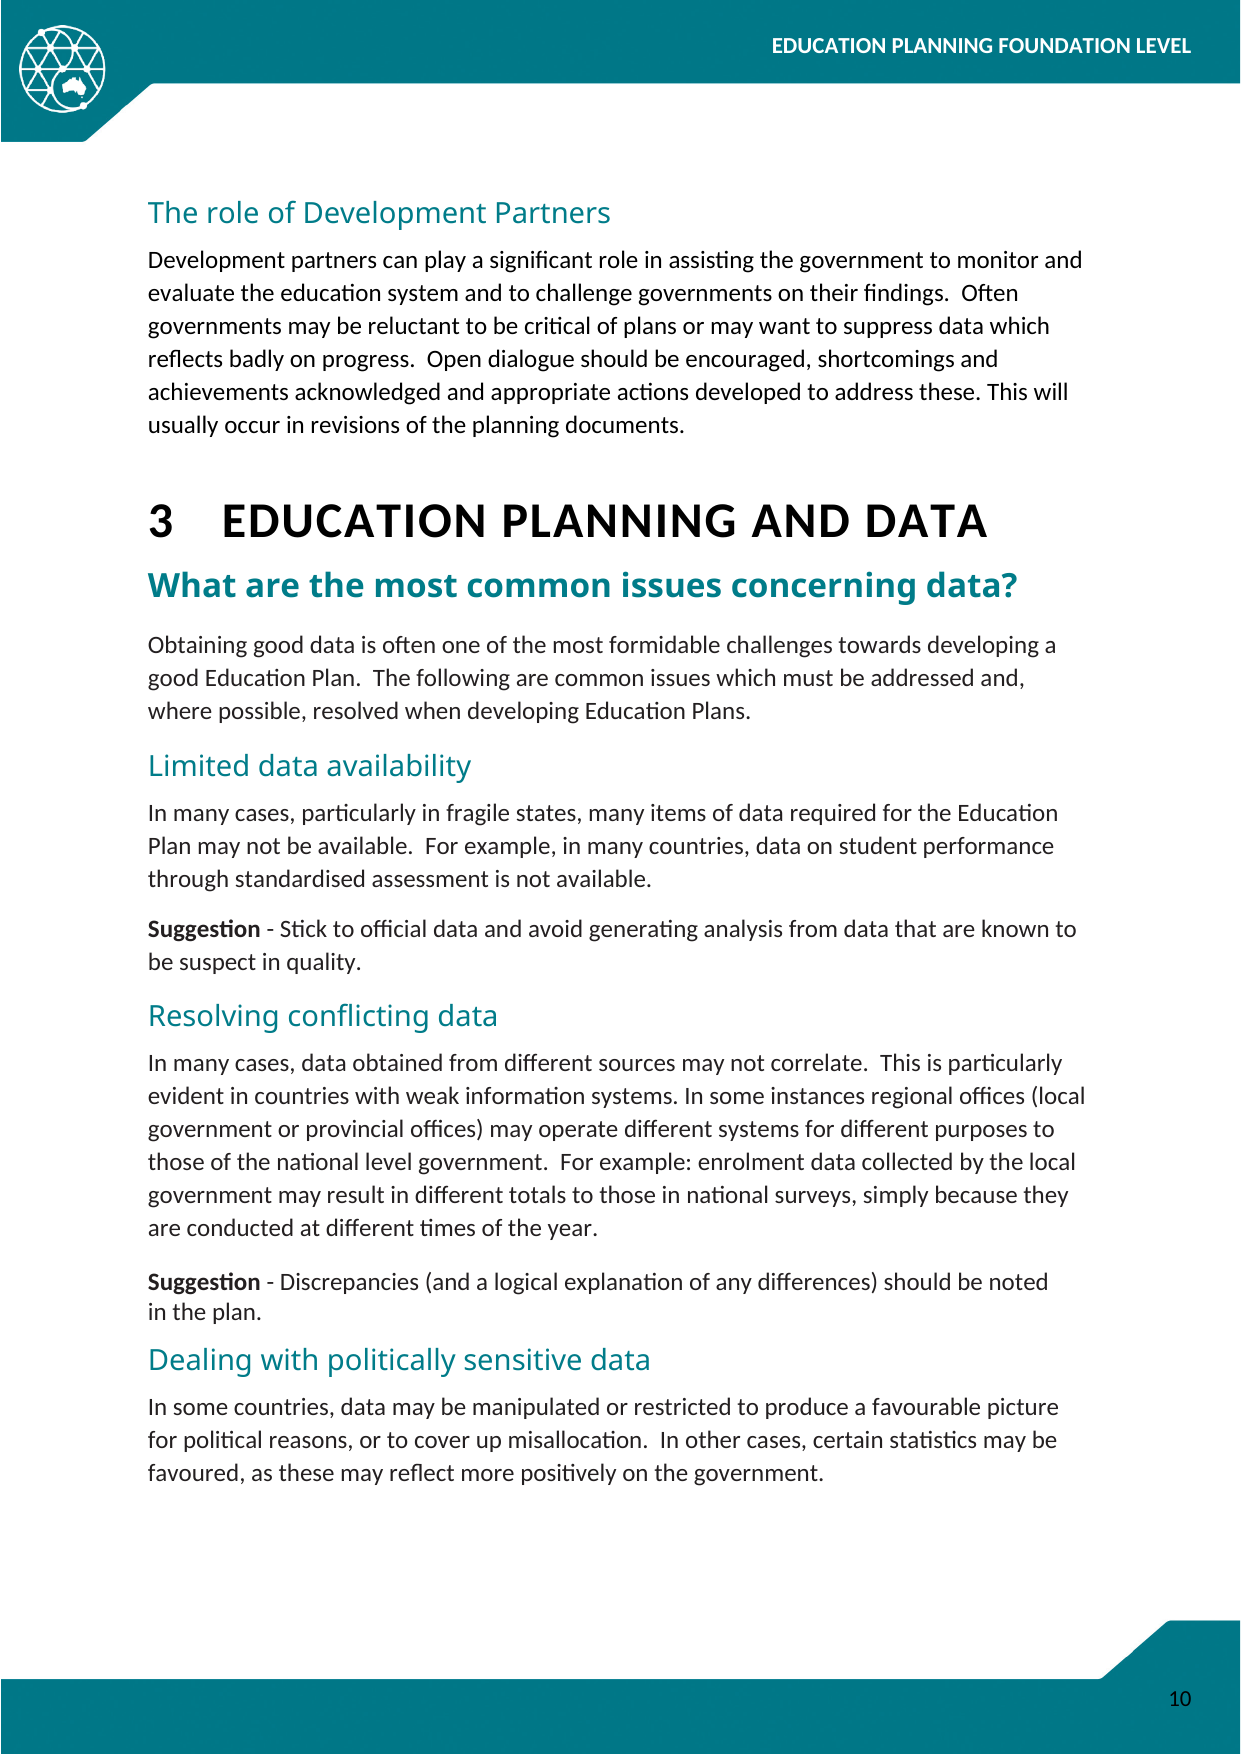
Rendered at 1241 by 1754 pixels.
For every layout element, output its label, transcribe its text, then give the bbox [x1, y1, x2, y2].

text In many cases, data obtained from different sources may not correlate. This is particularly evident in countries with weak information systems. In some instances regional offices (local government or provincial offices) may operate different systems for different purposes to those of the national level government. For example: enrolment data collected by the local government may result in different totals to those in national surveys, simply because they are conducted at different times of the year. [148, 1047, 1092, 1242]
subtitle What are the most common issues concerning data? [148, 562, 1092, 608]
text Development partners can play a significant role in assisting the government to monitor and evaluate the education system and to challenge governments on their findings. Often governments may be reluctant to be critical of plans or may want to suppress data which reflects badly on progress. Open dialogue should be encouraged, shortcomings and achievements acknowledged and appropriate actions developed to address these. This will usually occur in revisions of the planning documents. [148, 244, 1092, 439]
picture [1, 0, 1241, 1754]
text Suggestion - Stick to official data and avoid generating analysis from data that are known to be suspect in quality. [148, 913, 1092, 976]
subtitle Limited data availability [148, 745, 1092, 785]
text Obtaining good data is often one of the most formidable challenges towards developing a good Education Plan. The following are common issues which must be addressed and, where possible, resolved when developing Education Plans. [148, 630, 1092, 726]
subtitle The role of Development Partners [148, 192, 1092, 232]
subtitle Education planning and data [148, 489, 1092, 550]
text In many cases, particularly in fragile states, many items of data required for the Education Plan may not be available. For example, in many countries, data on student performance through standardised assessment is not available. [148, 797, 1092, 894]
text In some countries, data may be manipulated or restricted to produce a favourable picture for political reasons, or to cover up misallocation. In other cases, certain statistics may be favoured, as these may reflect more positively on the government. [148, 1391, 1092, 1488]
subtitle Dealing with politically sensitive data [148, 1339, 1092, 1379]
subtitle Resolving conflicting data [148, 995, 1092, 1035]
text Suggestion - Discrepancies (and a logical explanation of any differences) should be noted in the plan. [148, 1266, 1074, 1327]
